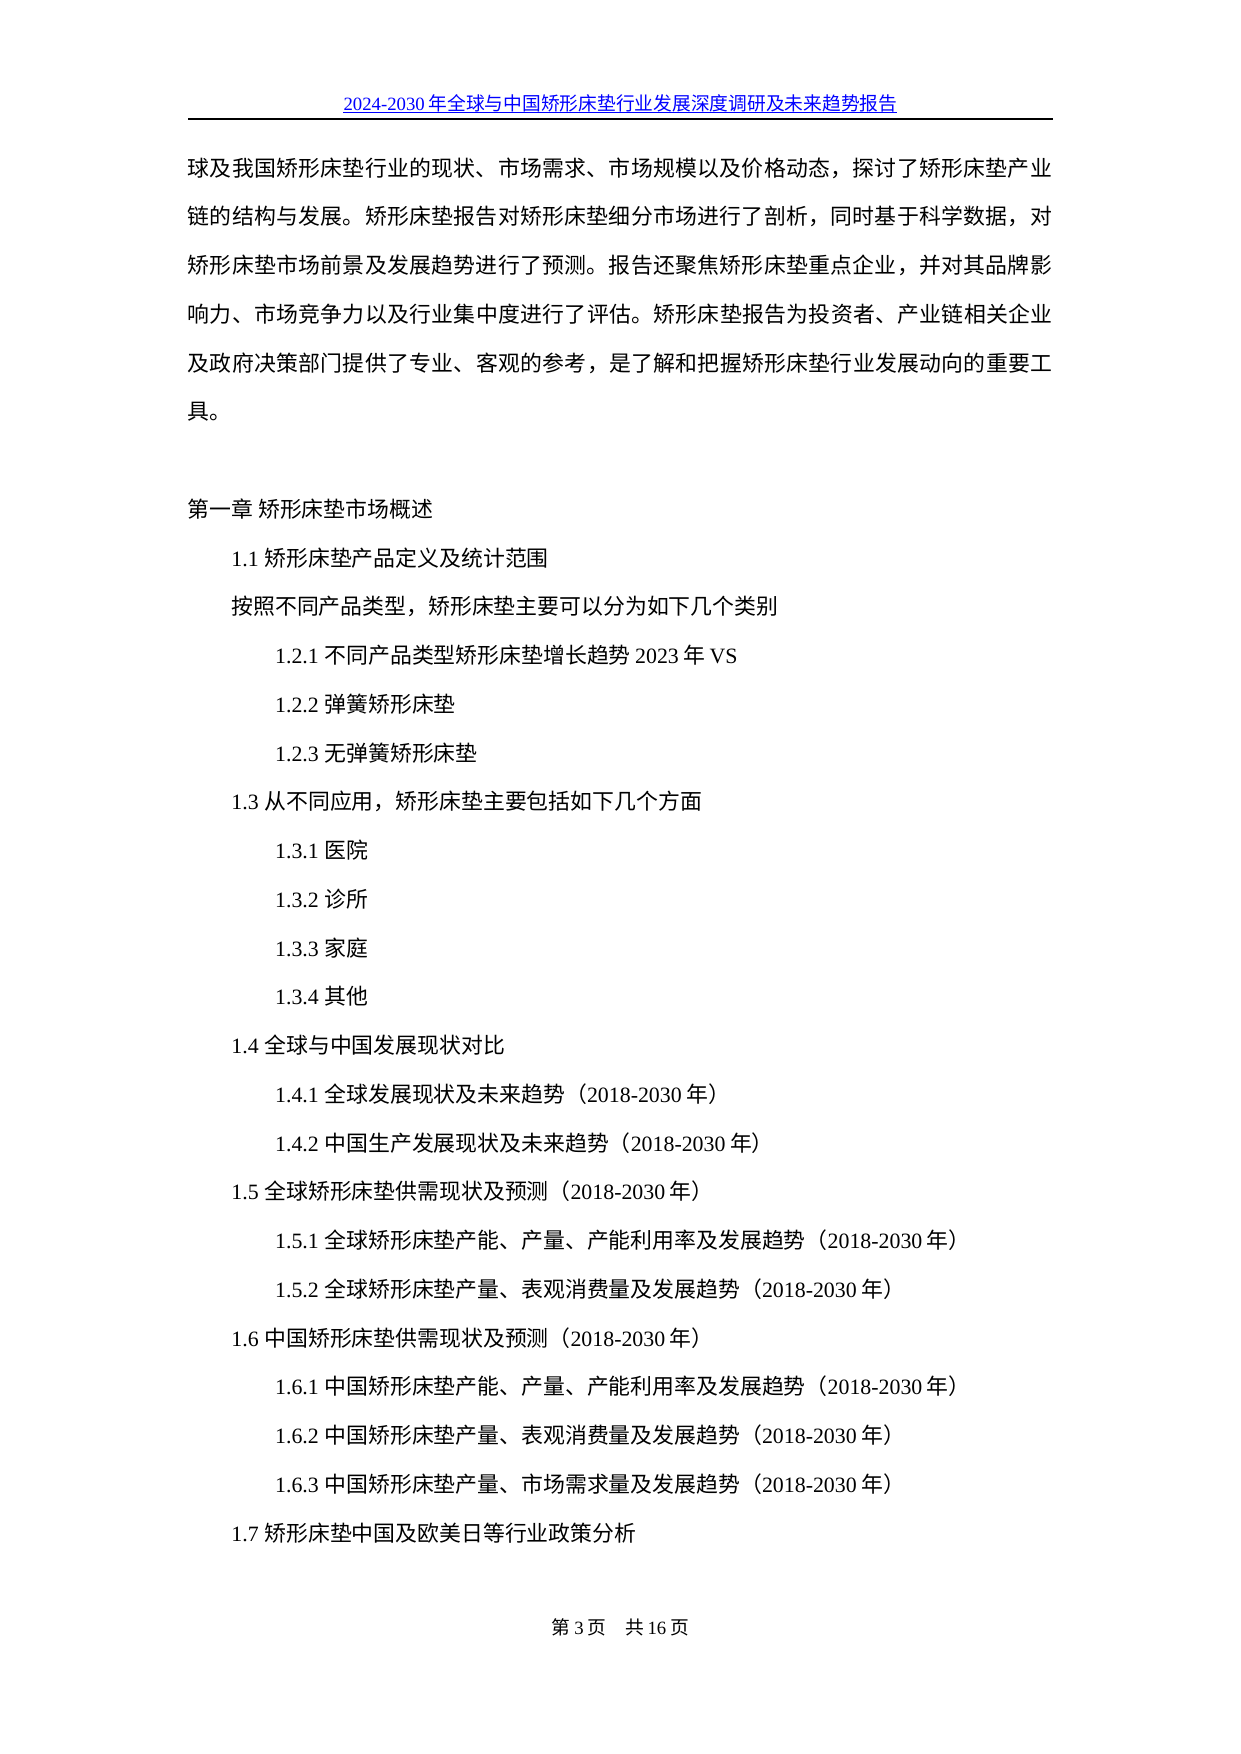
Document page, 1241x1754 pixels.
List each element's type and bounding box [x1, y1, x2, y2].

text [187, 150, 1053, 1548]
